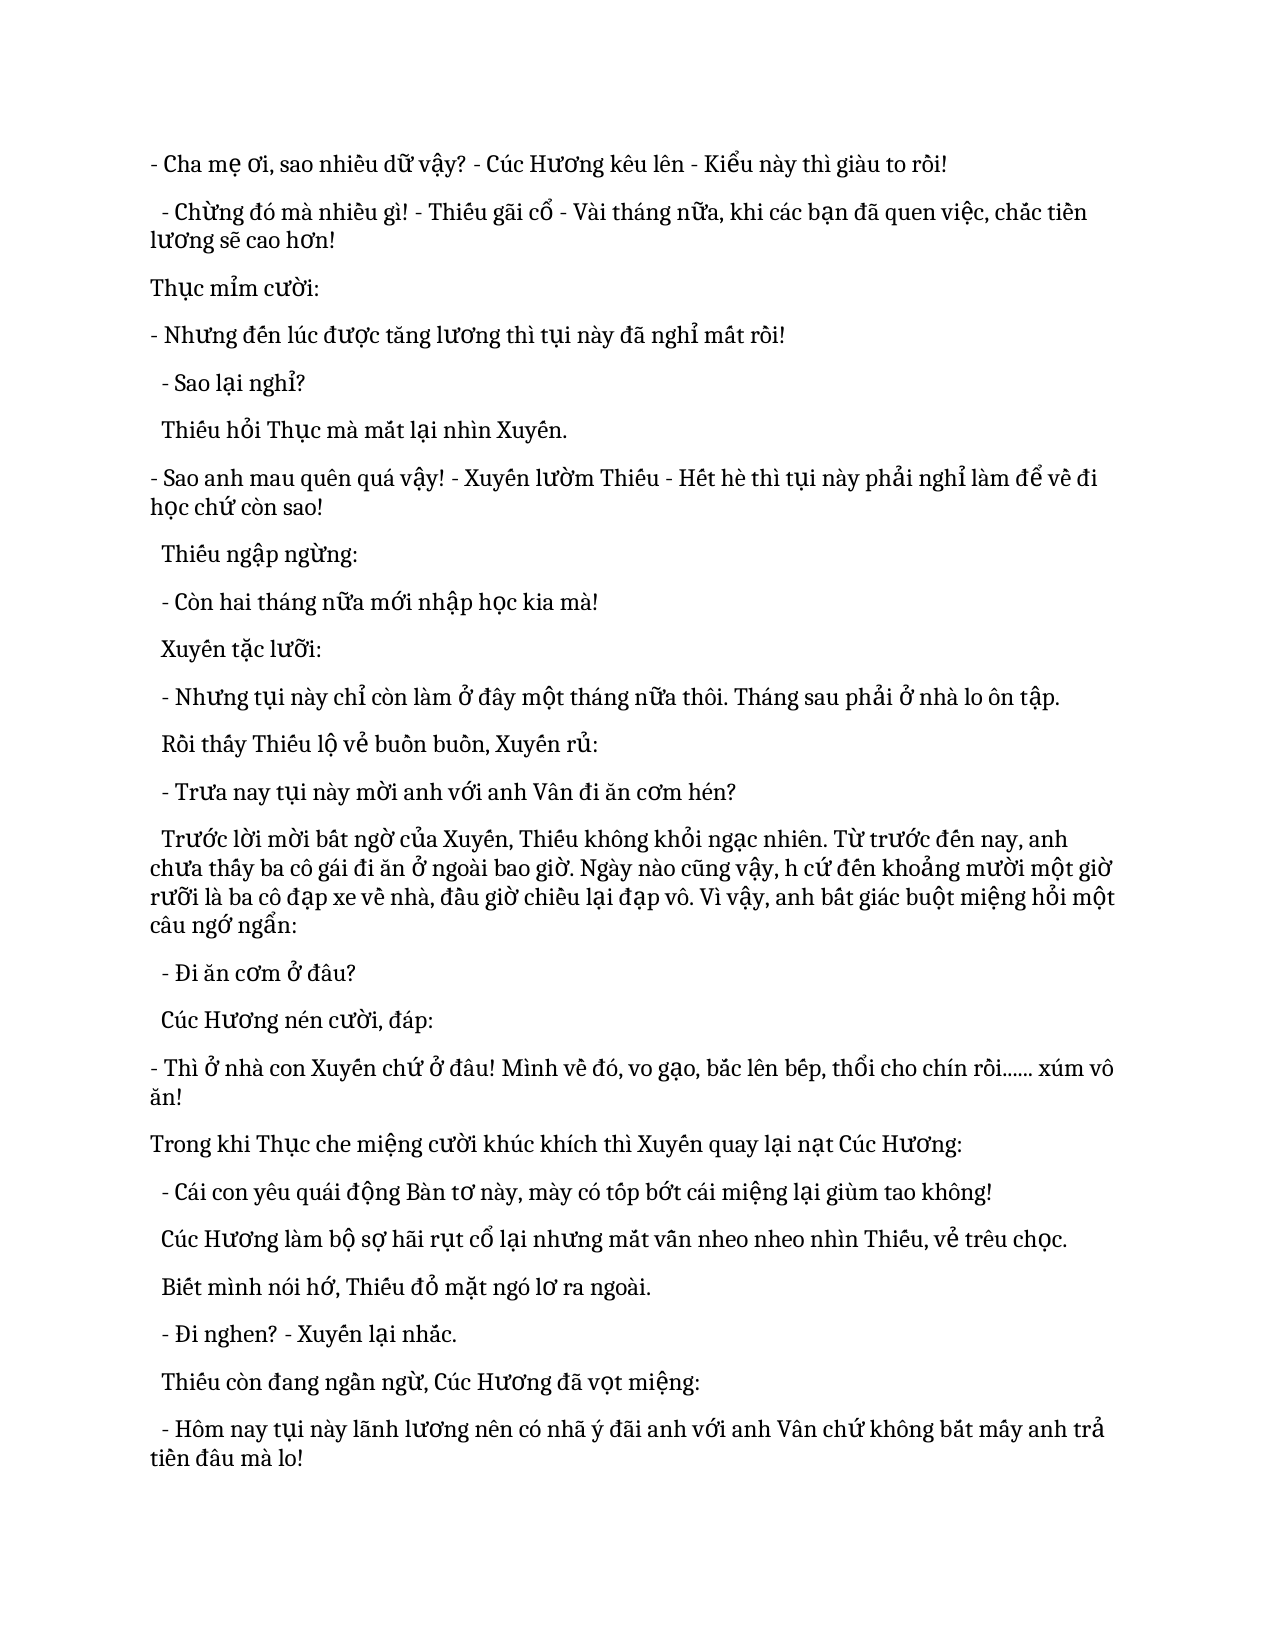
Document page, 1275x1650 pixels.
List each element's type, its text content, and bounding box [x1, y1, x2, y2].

text - Trưa nay tụi này mời anh với anh Vân đi ăn cơm hén? [150, 777, 1125, 806]
text Thiếu còn đang ngần ngừ, Cúc Hương đã vọt miệng: [150, 1367, 1125, 1396]
text Trước lời mời bất ngờ của Xuyến, Thiếu không khỏi ngạc nhiên. Từ trước đến nay, anh chưa thấy ba cô gái đi ăn ở ngoài bao giờ. Ngày nào cũng vậy, h cứ đến khoảng mười một giờ rưỡi là ba cô đạp xe về nhà, đầu giờ chiều lại đạp vô. Vì vậy, anh bất giác buột miệng hỏi một câu ngớ ngẩn: [150, 825, 1125, 940]
text - Sao lại nghỉ? [150, 369, 1125, 397]
text - Cha mẹ ơi, sao nhiều dữ vậy? - Cúc Hương kêu lên - Kiểu này thì giàu to rồi! [150, 150, 1125, 179]
text - Còn hai tháng nữa mới nhập học kia mà! [150, 587, 1125, 616]
text - Sao anh mau quên quá vậy! - Xuyến lườm Thiếu - Hết hè thì tụi này phải nghỉ làm để về đi học chứ còn sao! [150, 464, 1125, 521]
text - Hôm nay tụi này lãnh lương nên có nhã ý đãi anh với anh Vân chứ không bắt mấy anh trả tiền đâu mà lo! [150, 1415, 1125, 1472]
text Thiếu hỏi Thục mà mắt lại nhìn Xuyến. [150, 416, 1125, 445]
text Rồi thấy Thiếu lộ vẻ buồn buồn, Xuyến rủ: [150, 730, 1125, 759]
text - Nhưng tụi này chỉ còn làm ở đây một tháng nữa thôi. Tháng sau phải ở nhà lo ôn tập. [150, 682, 1125, 711]
text Thục mỉm cười: [150, 274, 1125, 302]
text - Thì ở nhà con Xuyến chứ ở đâu! Mình về đó, vo gạo, bắc lên bếp, thổi cho chín rồi...... xúm vô ăn! [150, 1054, 1125, 1111]
text Cúc Hương làm bộ sợ hãi rụt cổ lại nhưng mắt vẫn nheo nheo nhìn Thiếu, vẻ trêu chọc. [150, 1225, 1125, 1254]
text Cúc Hương nén cười, đáp: [150, 1006, 1125, 1035]
text Biết mình nói hớ, Thiếu đỏ mặt ngó lơ ra ngoài. [150, 1272, 1125, 1301]
text - Cái con yêu quái động Bàn tơ này, mày có tốp bớt cái miệng lại giùm tao không! [150, 1177, 1125, 1206]
text Thiếu ngập ngừng: [150, 540, 1125, 569]
text - Chừng đó mà nhiều gì! - Thiếu gãi cổ - Vài tháng nữa, khi các bạn đã quen việc, chắc tiền lương sẽ cao hơn! [150, 197, 1125, 255]
text - Đi ăn cơm ở đâu? [150, 959, 1125, 987]
text - Nhưng đến lúc được tăng lương thì tụi này đã nghỉ mất rồi! [150, 321, 1125, 350]
text Xuyến tặc lưỡi: [150, 635, 1125, 664]
text - Đi nghen? - Xuyến lại nhắc. [150, 1320, 1125, 1349]
text Trong khi Thục che miệng cười khúc khích thì Xuyến quay lại nạt Cúc Hương: [150, 1130, 1125, 1159]
